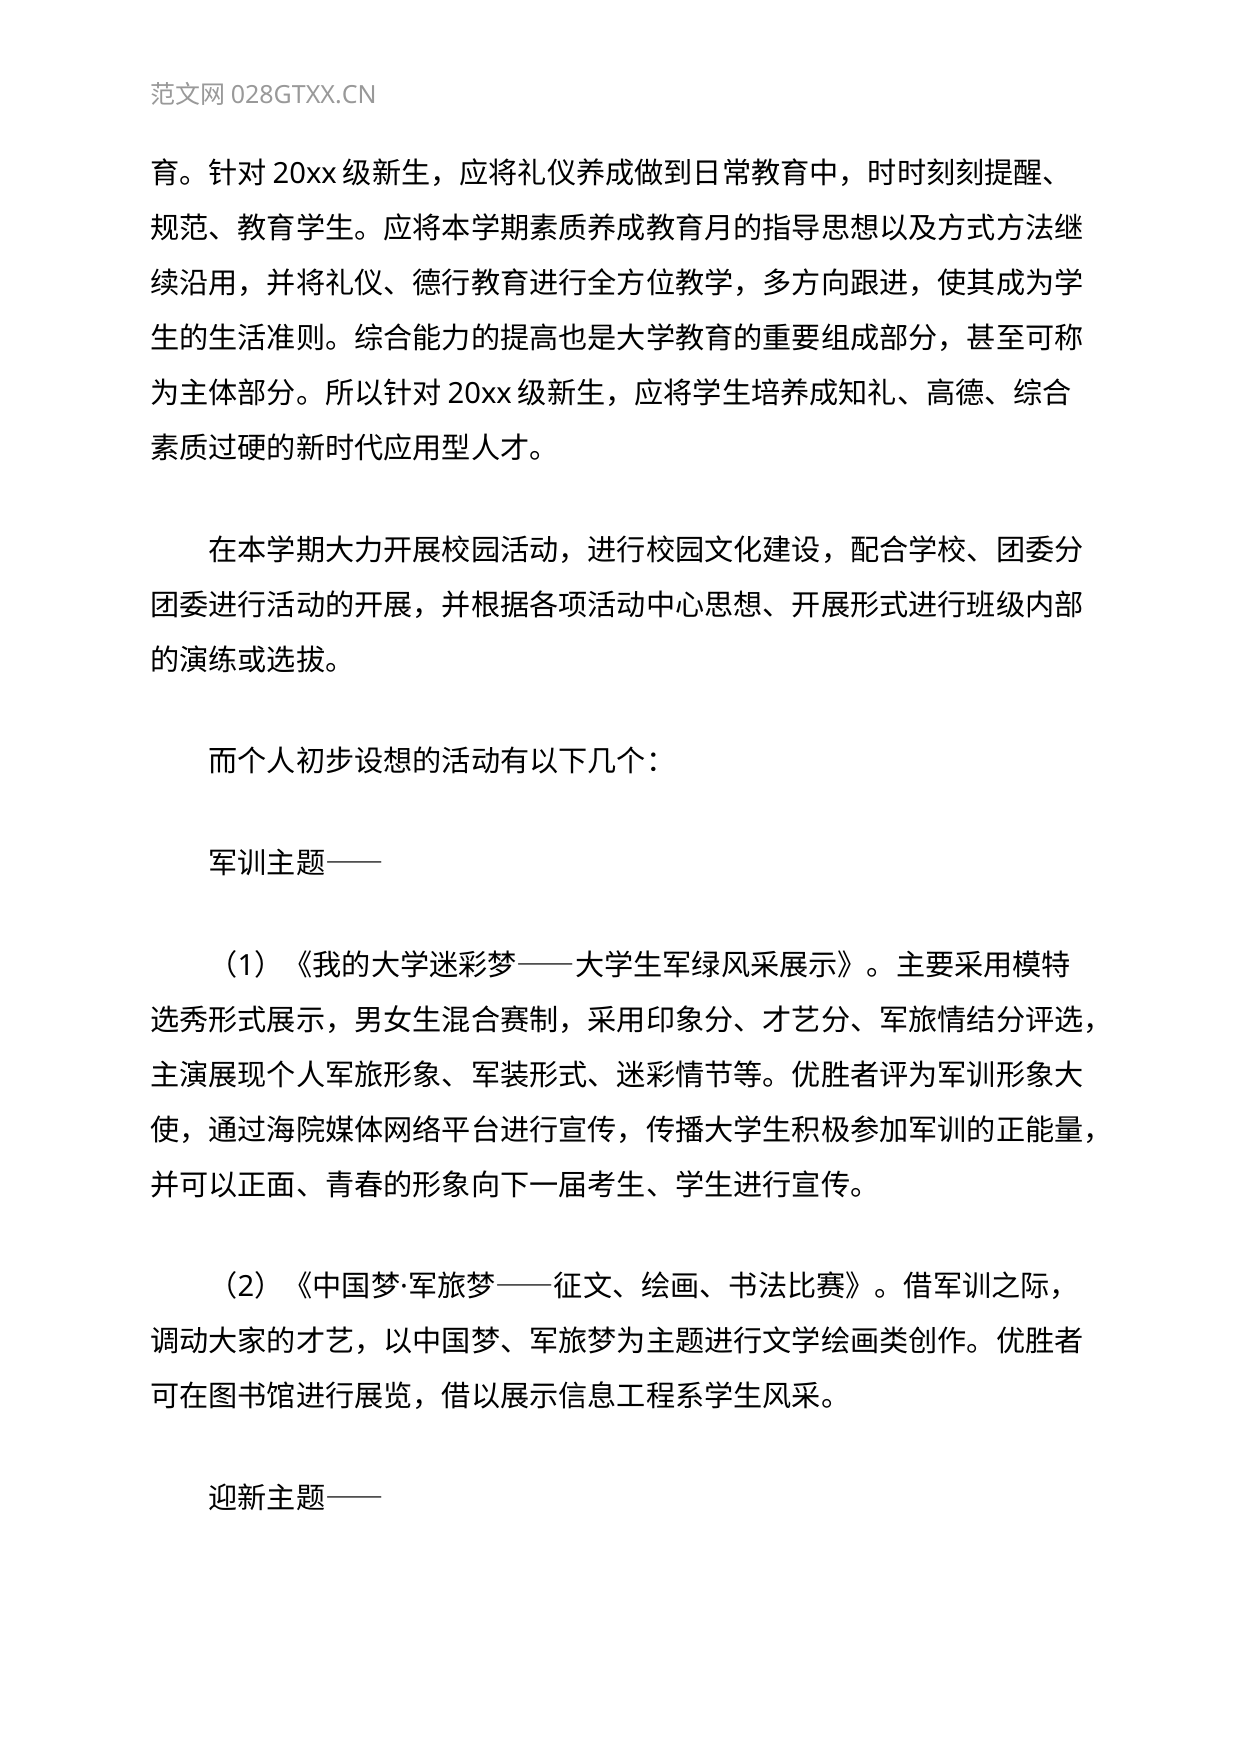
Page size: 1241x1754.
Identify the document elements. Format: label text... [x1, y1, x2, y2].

text （2）《中国梦·军旅梦——征文、绘画、书法比赛》。借军训之际，调动大家的才艺，以中国梦、军旅梦为主题进行文学绘画类创作。优胜者可在图书馆进行展览，借以展示信息工程系学生风采。 [150, 1263, 1090, 1415]
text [150, 150, 1090, 467]
text 军训主题—— [150, 840, 1090, 882]
text 迎新主题—— [150, 1475, 1090, 1517]
text （1）《我的大学迷彩梦——大学生军绿风采展示》。主要采用模特选秀形式展示，男女生混合赛制，采用印象分、才艺分、军旅情结分评选，主演展现个人军旅形象、军装形式、迷彩情节等。优胜者评为军训形象大使，通过海院媒体网络平台进行宣传，传播大学生积极参加军训的正能量，并可以正面、青春的形象向下一届考生、学生进行宣传。 [150, 942, 1090, 1203]
text 在本学期大力开展校园活动，进行校园文化建设，配合学校、团委分团委进行活动的开展，并根据各项活动中心思想、开展形式进行班级内部的演练或选拔。 [150, 526, 1090, 678]
text 而个人初步设想的活动有以下几个： [150, 738, 1090, 780]
